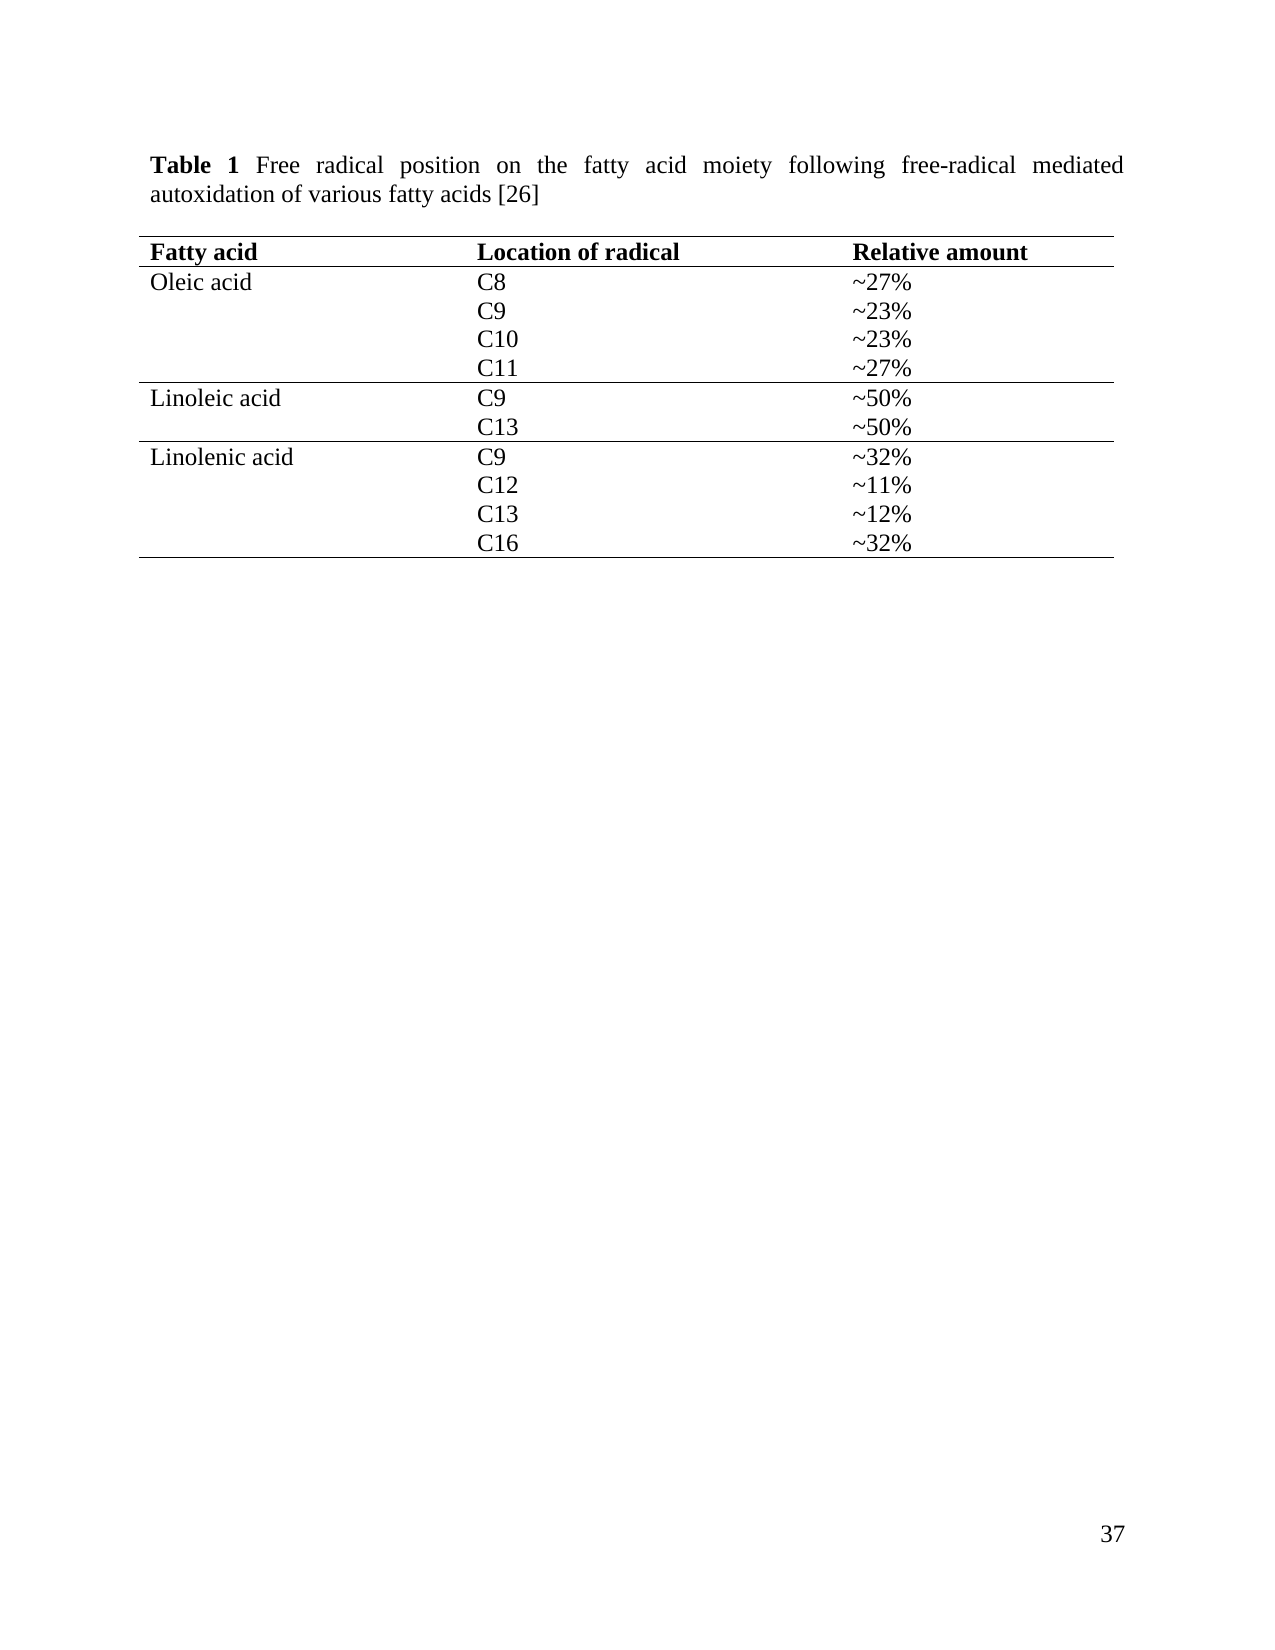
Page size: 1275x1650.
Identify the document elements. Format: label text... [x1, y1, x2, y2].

table_header Fatty acid [139, 237, 466, 266]
table_cell Linolenic acid [139, 442, 466, 557]
table_cell ~50% ~50% [841, 383, 1114, 441]
table_header Relative amount [841, 237, 1114, 266]
table_cell C9 C12 C13 C16 [466, 442, 841, 557]
table_cell Oleic acid [139, 267, 466, 382]
table_cell C9 C13 [466, 383, 841, 441]
table_header Location of radical [466, 237, 841, 266]
table_cell Linoleic acid [139, 383, 466, 441]
table_cell ~27% ~23% ~23% ~27% [841, 267, 1114, 382]
table_cell C8 C9 C10 C11 [466, 267, 841, 382]
text Table 1 Free radical position on the fatty acid moiety following free-radical mediated autoxidation of various fatty acids [26] [150, 150, 1125, 207]
table_cell ~32% ~11% ~12% ~32% [841, 442, 1114, 557]
